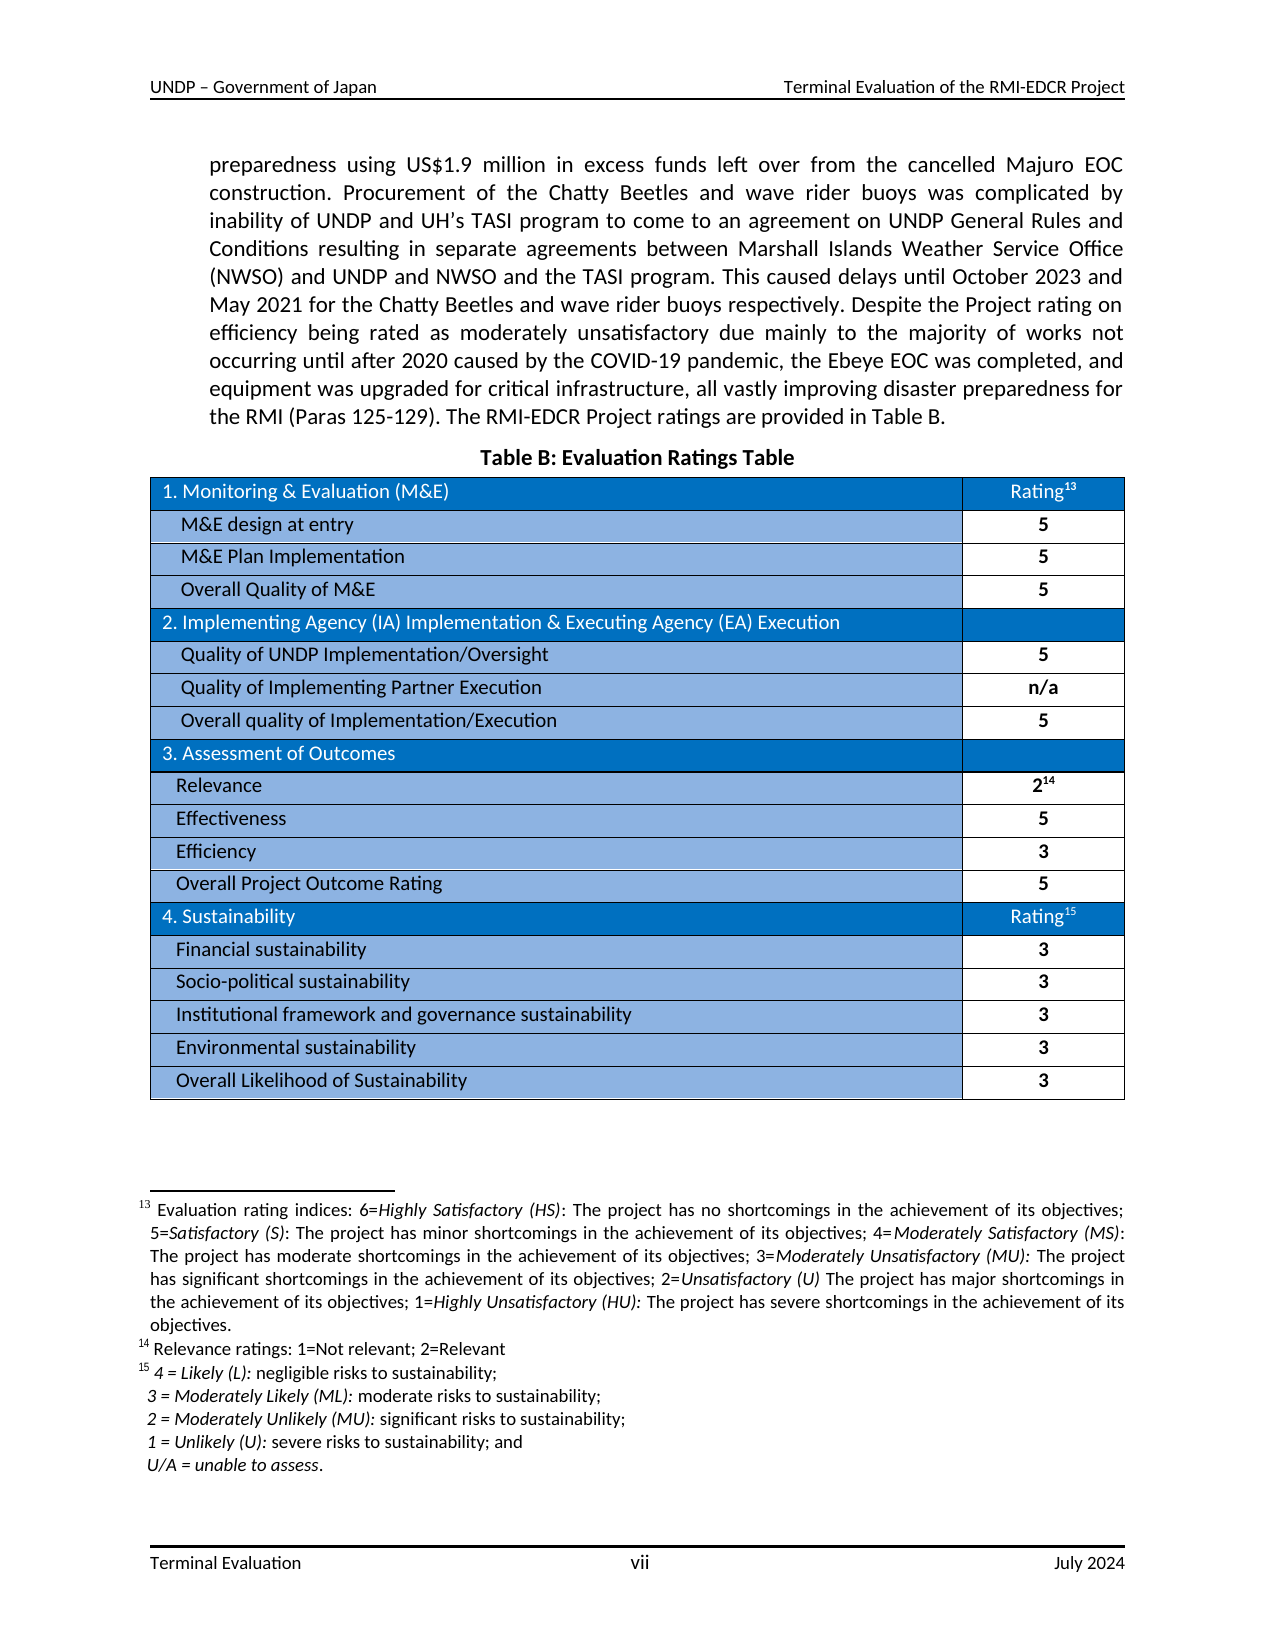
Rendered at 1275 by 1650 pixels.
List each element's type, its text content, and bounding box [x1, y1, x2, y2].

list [150, 150, 1125, 430]
table_cell 3 [963, 1001, 1124, 1033]
table_header Rating [963, 478, 1124, 510]
table_cell 5 [963, 511, 1124, 542]
table_cell [963, 609, 1124, 641]
table_cell 2 [963, 773, 1124, 804]
table_cell M&E Plan Implementation [151, 544, 962, 575]
text Table B: Evaluation Ratings Table [150, 443, 1125, 471]
table_cell Institutional framework and governance sustainability [151, 1001, 962, 1033]
table_cell Quality of UNDP Implementation/Oversight [151, 642, 962, 673]
table_cell Efficiency [151, 838, 962, 869]
table_cell Overall Quality of M&E [151, 576, 962, 608]
table_cell Environmental sustainability [151, 1034, 962, 1066]
table_cell Financial sustainability [151, 936, 962, 968]
table_cell 4. Sustainability [151, 903, 962, 935]
table_cell [963, 740, 1124, 771]
table_cell 5 [963, 805, 1124, 837]
table_cell 3 [963, 936, 1124, 968]
table_cell Relevance [151, 773, 962, 804]
table_cell Overall Project Outcome Rating [151, 871, 962, 902]
table_cell n/a [963, 674, 1124, 706]
table_cell Overall Likelihood of Sustainability [151, 1067, 962, 1098]
table_cell Effectiveness [151, 805, 962, 837]
table_cell Socio-political sustainability [151, 969, 962, 1000]
table_cell 3. Assessment of Outcomes [151, 740, 962, 771]
table_cell 3 [963, 838, 1124, 869]
table_cell 5 [963, 642, 1124, 673]
table_cell 3 [963, 969, 1124, 1000]
table_cell 3 [963, 1067, 1124, 1098]
table_cell 5 [963, 707, 1124, 739]
table_cell Rating [963, 903, 1124, 935]
table_cell M&E design at entry [151, 511, 962, 542]
table_cell 3 [963, 1034, 1124, 1066]
table_cell Overall quality of Implementation/Execution [151, 707, 962, 739]
table_header 1. Monitoring & Evaluation (M&E) [151, 478, 962, 510]
table_cell 5 [963, 871, 1124, 902]
table_cell Quality of Implementing Partner Execution [151, 674, 962, 706]
table_cell 5 [963, 576, 1124, 608]
table_cell 5 [963, 544, 1124, 575]
table_cell 2. Implementing Agency (IA) Implementation & Executing Agency (EA) Execution [151, 609, 962, 641]
